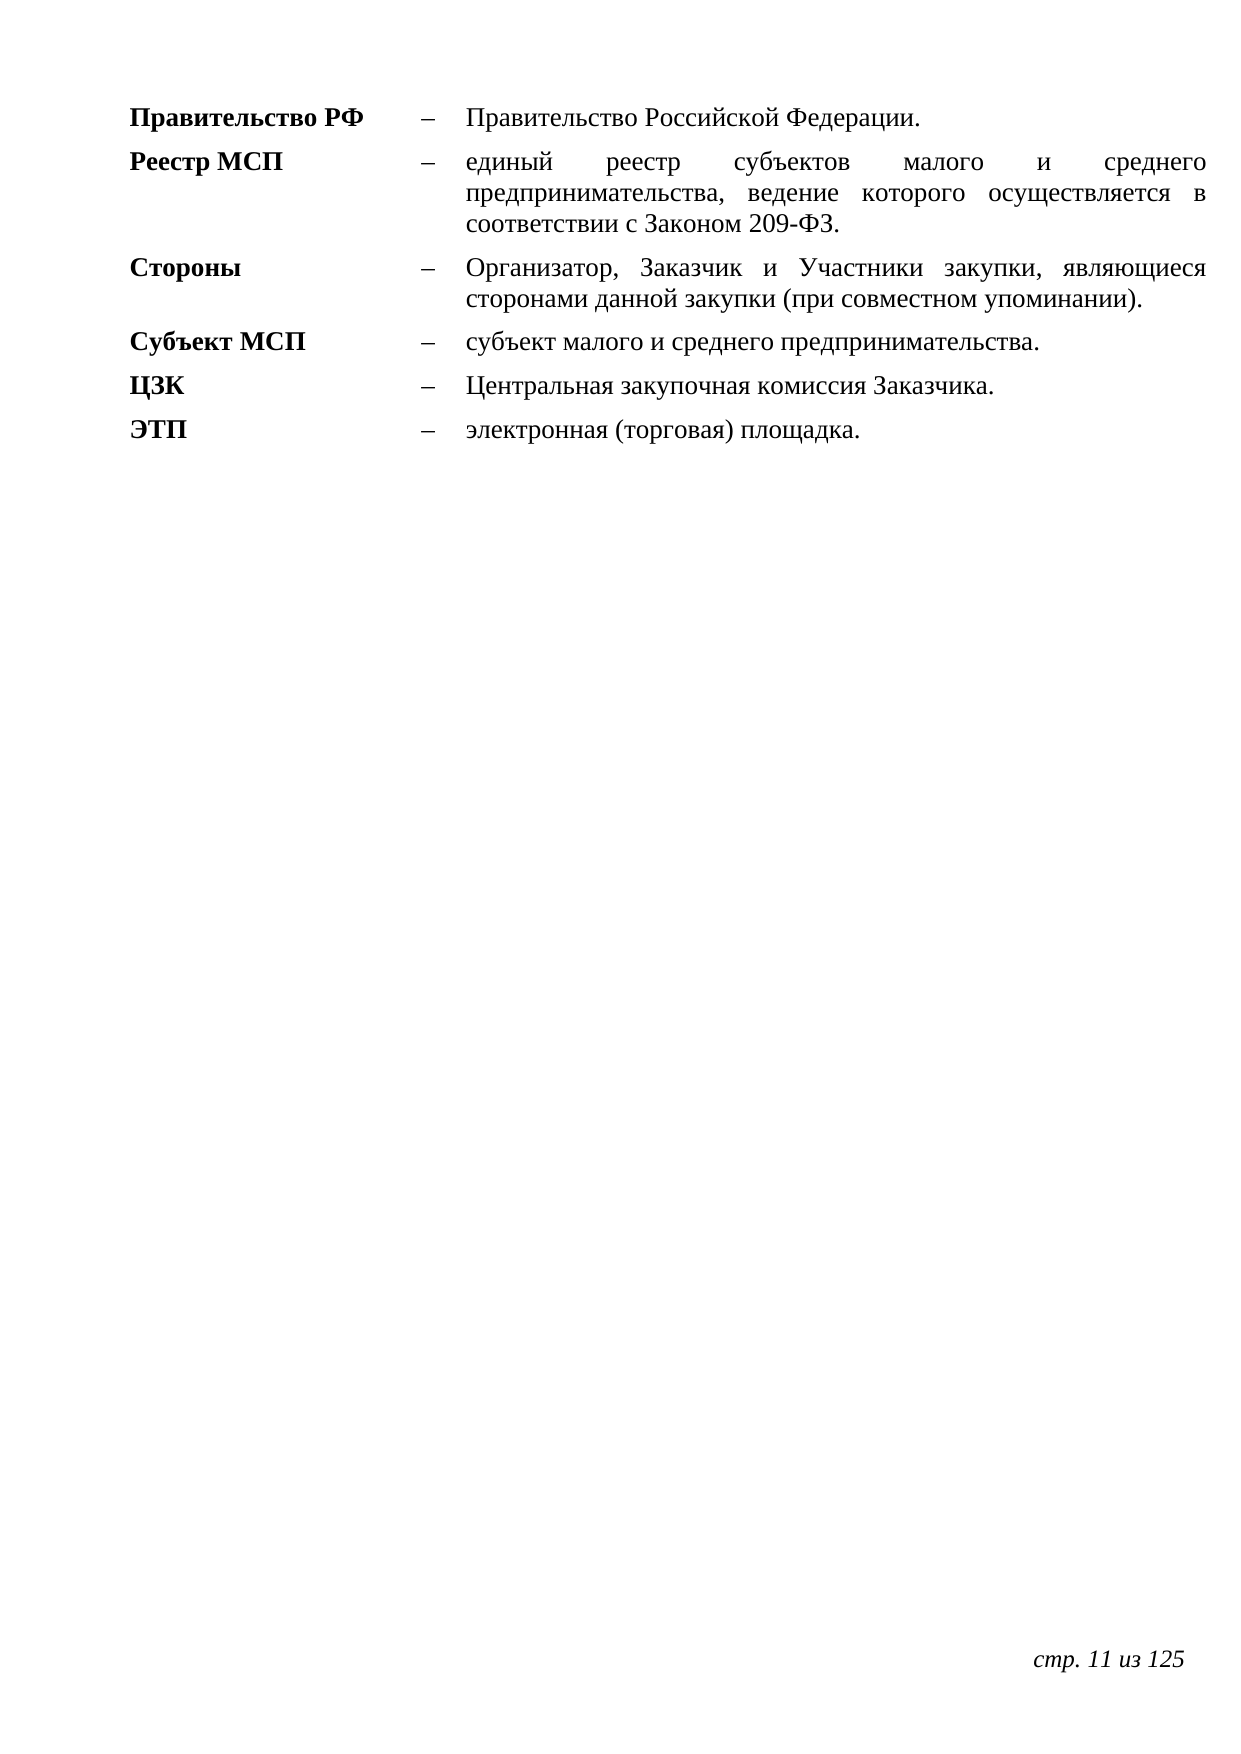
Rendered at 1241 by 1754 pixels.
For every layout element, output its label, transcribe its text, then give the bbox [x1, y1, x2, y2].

table_cell Правительство РФ [118, 89, 410, 132]
table_cell электронная (торговая) площадка. [454, 400, 1218, 444]
table_cell Центральная закупочная комиссия Заказчика. [454, 357, 1218, 400]
table_cell – [410, 313, 454, 357]
table_cell Стороны [118, 238, 410, 313]
table_cell – [410, 132, 454, 238]
table_cell единый реестр субъектов малого и среднего предпринимательства, ведение которого осуществляется в соответствии с Законом 209-ФЗ. [454, 132, 1218, 238]
table_cell ЭТП [118, 400, 410, 444]
table_cell Реестр МСП [118, 132, 410, 238]
table_cell – [410, 357, 454, 400]
table_cell Организатор, Заказчик и Участники закупки, являющиеся сторонами данной закупки (при совместном упоминании). [454, 238, 1218, 313]
table_cell – [410, 238, 454, 313]
table_cell – [410, 400, 454, 444]
table_cell Правительство Российской Федерации. [454, 89, 1218, 132]
table_cell Субъект МСП [118, 313, 410, 357]
table_cell – [410, 89, 454, 132]
table_cell субъект малого и среднего предпринимательства. [454, 313, 1218, 357]
table_cell ЦЗК [118, 357, 410, 400]
